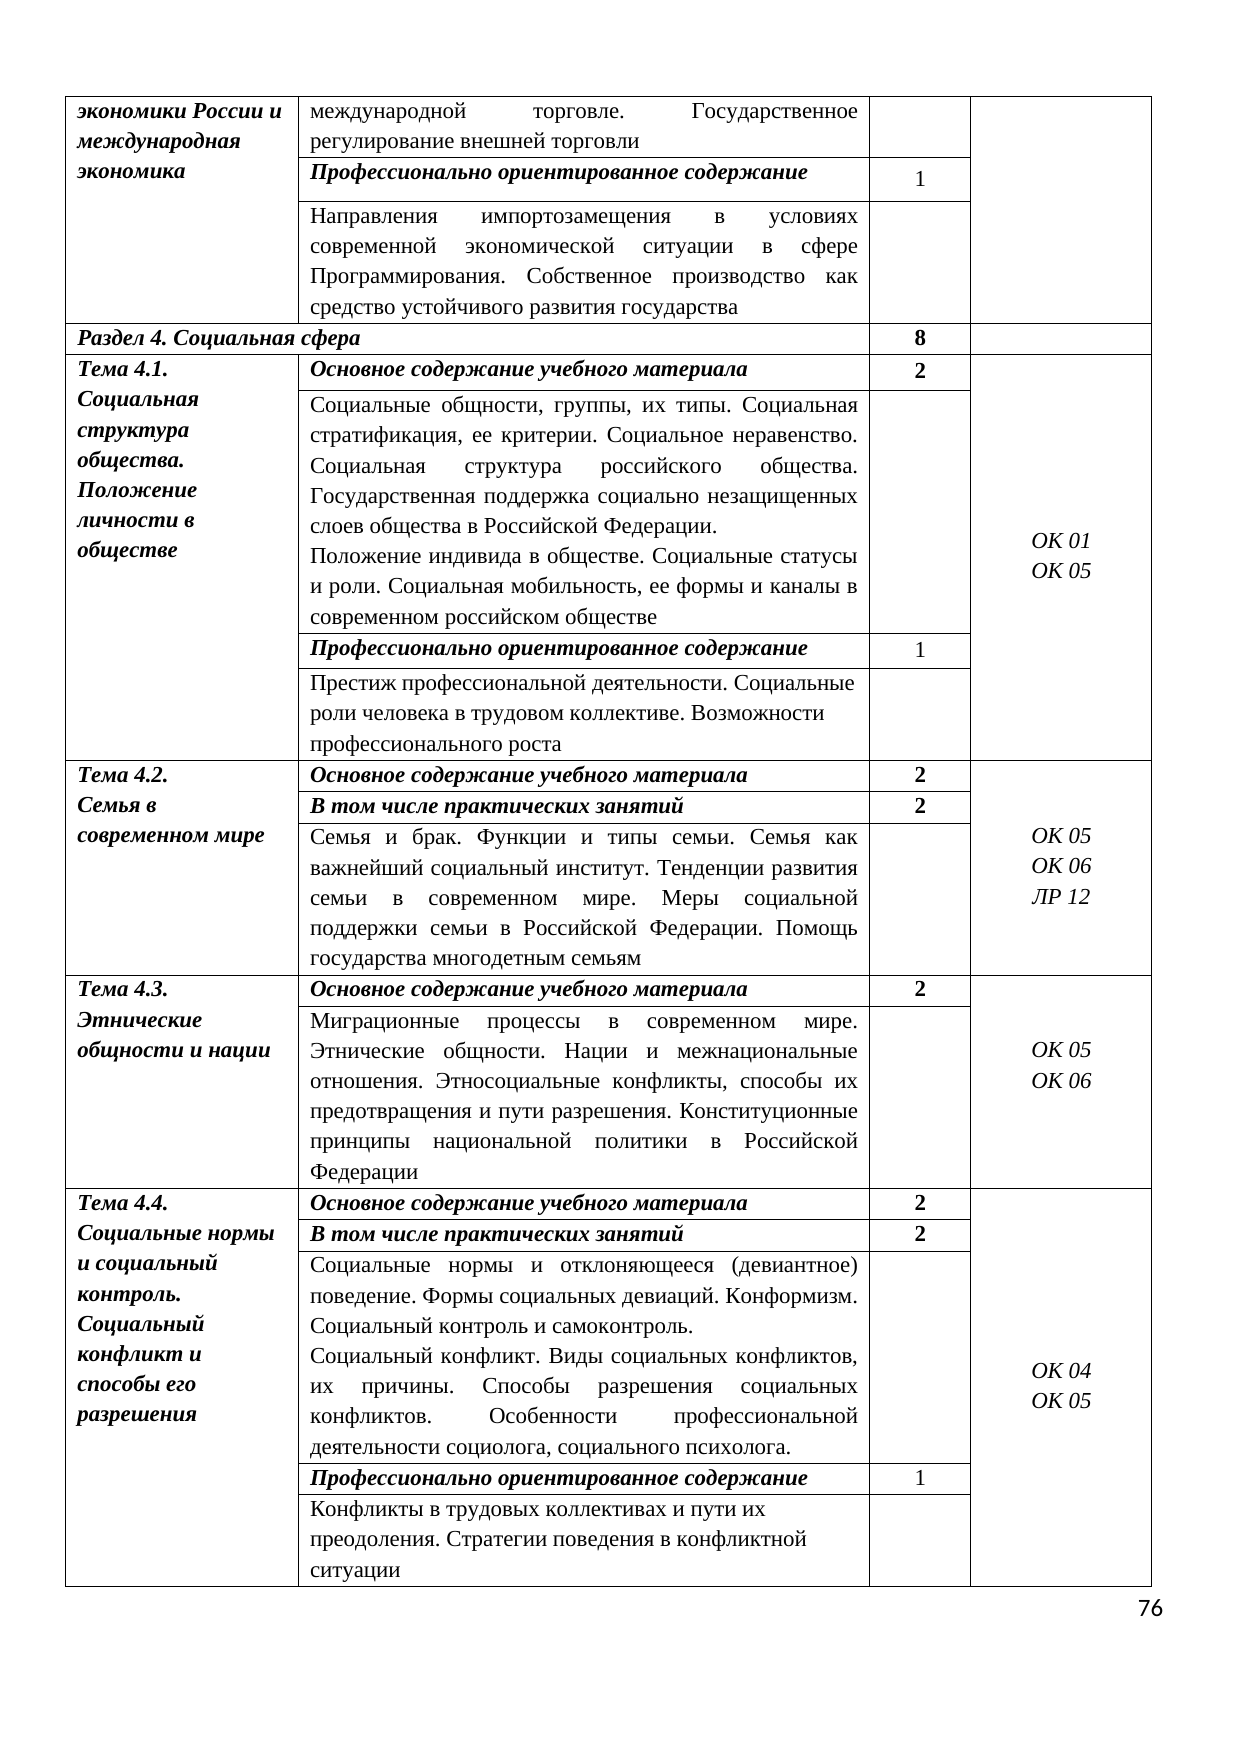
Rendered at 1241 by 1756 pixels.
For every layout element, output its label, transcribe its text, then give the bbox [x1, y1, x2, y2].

table_cell 8 [870, 324, 970, 354]
table_cell ОК 05 ОК 06 [971, 976, 1151, 1188]
table_cell Тема 4.4. Социальные нормы и социальный контроль. Социальный конфликт и способы его разрешения [66, 1189, 298, 1586]
table_cell Тема 4.2. Семья в современном мире [66, 761, 298, 974]
table_cell [870, 669, 970, 760]
table_cell Профессионально ориентированное содержание [299, 634, 869, 668]
table_cell [870, 824, 970, 974]
table_cell 1 [870, 97, 970, 157]
table_cell Профессионально ориентированное содержание [299, 1464, 869, 1494]
table_cell В том числе практических занятий [299, 1220, 869, 1251]
table_cell Миграционные процессы в современном мире. Этнические общности. Нации и межнациональные отношения. Этносоциальные конфликты, способы их предотвращения и пути разрешения. Конституционные принципы национальной политики в Российской Федерации [299, 1007, 869, 1188]
table_cell Конфликты в трудовых коллективах и пути их преодоления. Стратегии поведения в конфликтной ситуации [299, 1495, 869, 1586]
table_cell [870, 1252, 970, 1463]
table_cell ОК 04 ОК 05 [971, 1189, 1151, 1586]
table_cell 1 [870, 634, 970, 668]
table_cell Основное содержание учебного материала [299, 355, 869, 390]
table_cell Основное содержание учебного материала [299, 1189, 869, 1219]
table_cell 1 [870, 158, 970, 201]
table_cell 2 [870, 355, 970, 390]
table_cell [870, 1007, 970, 1188]
table_cell Профессионально ориентированное содержание [299, 158, 869, 201]
table_cell Основное содержание учебного материала [299, 976, 869, 1006]
table_cell 2 [870, 761, 970, 791]
table_cell ОК 05 ОК 06 ЛР 12 [971, 761, 1151, 974]
table_cell Направления импортозамещения в условиях современной экономической ситуации в сфере Программирования. Собственное производство как средство устойчивого развития государства [299, 202, 869, 323]
table_cell Раздел 4. Социальная сфера [66, 324, 869, 354]
table_cell 2 [870, 792, 970, 822]
table_cell Тема 4.1. Социальная структура общества. Положение личности в обществе [66, 355, 298, 760]
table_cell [299, 97, 869, 157]
table_cell Тема 4.3. Этнические общности и нации [66, 976, 298, 1188]
table_cell Социальные нормы и отклоняющееся (девиантное) поведение. Формы социальных девиаций. Конформизм. Социальный контроль и самоконтроль. Социальный конфликт. Виды социальных конфликтов, их причины. Способы разрешения социальных конфликтов. Особенности профессиональной деятельности социолога, социального психолога. [299, 1252, 869, 1463]
table_cell [870, 202, 970, 323]
table_cell Семья и брак. Функции и типы семьи. Семья как важнейший социальный институт. Тенденции развития семьи в современном мире. Меры социальной поддержки семьи в Российской Федерации. Помощь государства многодетным семьям [299, 824, 869, 974]
table_cell 2 [870, 1189, 970, 1219]
table_cell 2 [870, 1220, 970, 1251]
table_cell 2 [870, 976, 970, 1006]
table_cell Основное содержание учебного материала [299, 761, 869, 791]
table_cell 1 [870, 1464, 970, 1494]
table_cell [971, 324, 1151, 354]
table_cell В том числе практических занятий [299, 792, 869, 822]
table_cell Престиж профессиональной деятельности. Социальные роли человека в трудовом коллективе. Возможности профессионального роста [299, 669, 869, 760]
table_cell [870, 1495, 970, 1586]
table_cell [870, 391, 970, 633]
table_cell ОК 01 ОК 05 [971, 355, 1151, 760]
table_cell Социальные общности, группы, их типы. Социальная стратификация, ее критерии. Социальное неравенство. Социальная структура российского общества. Государственная поддержка социально незащищенных слоев общества в Российской Федерации. Положение индивида в обществе. Социальные статусы и роли. Социальная мобильность, ее формы и каналы в современном российском обществе [299, 391, 869, 633]
